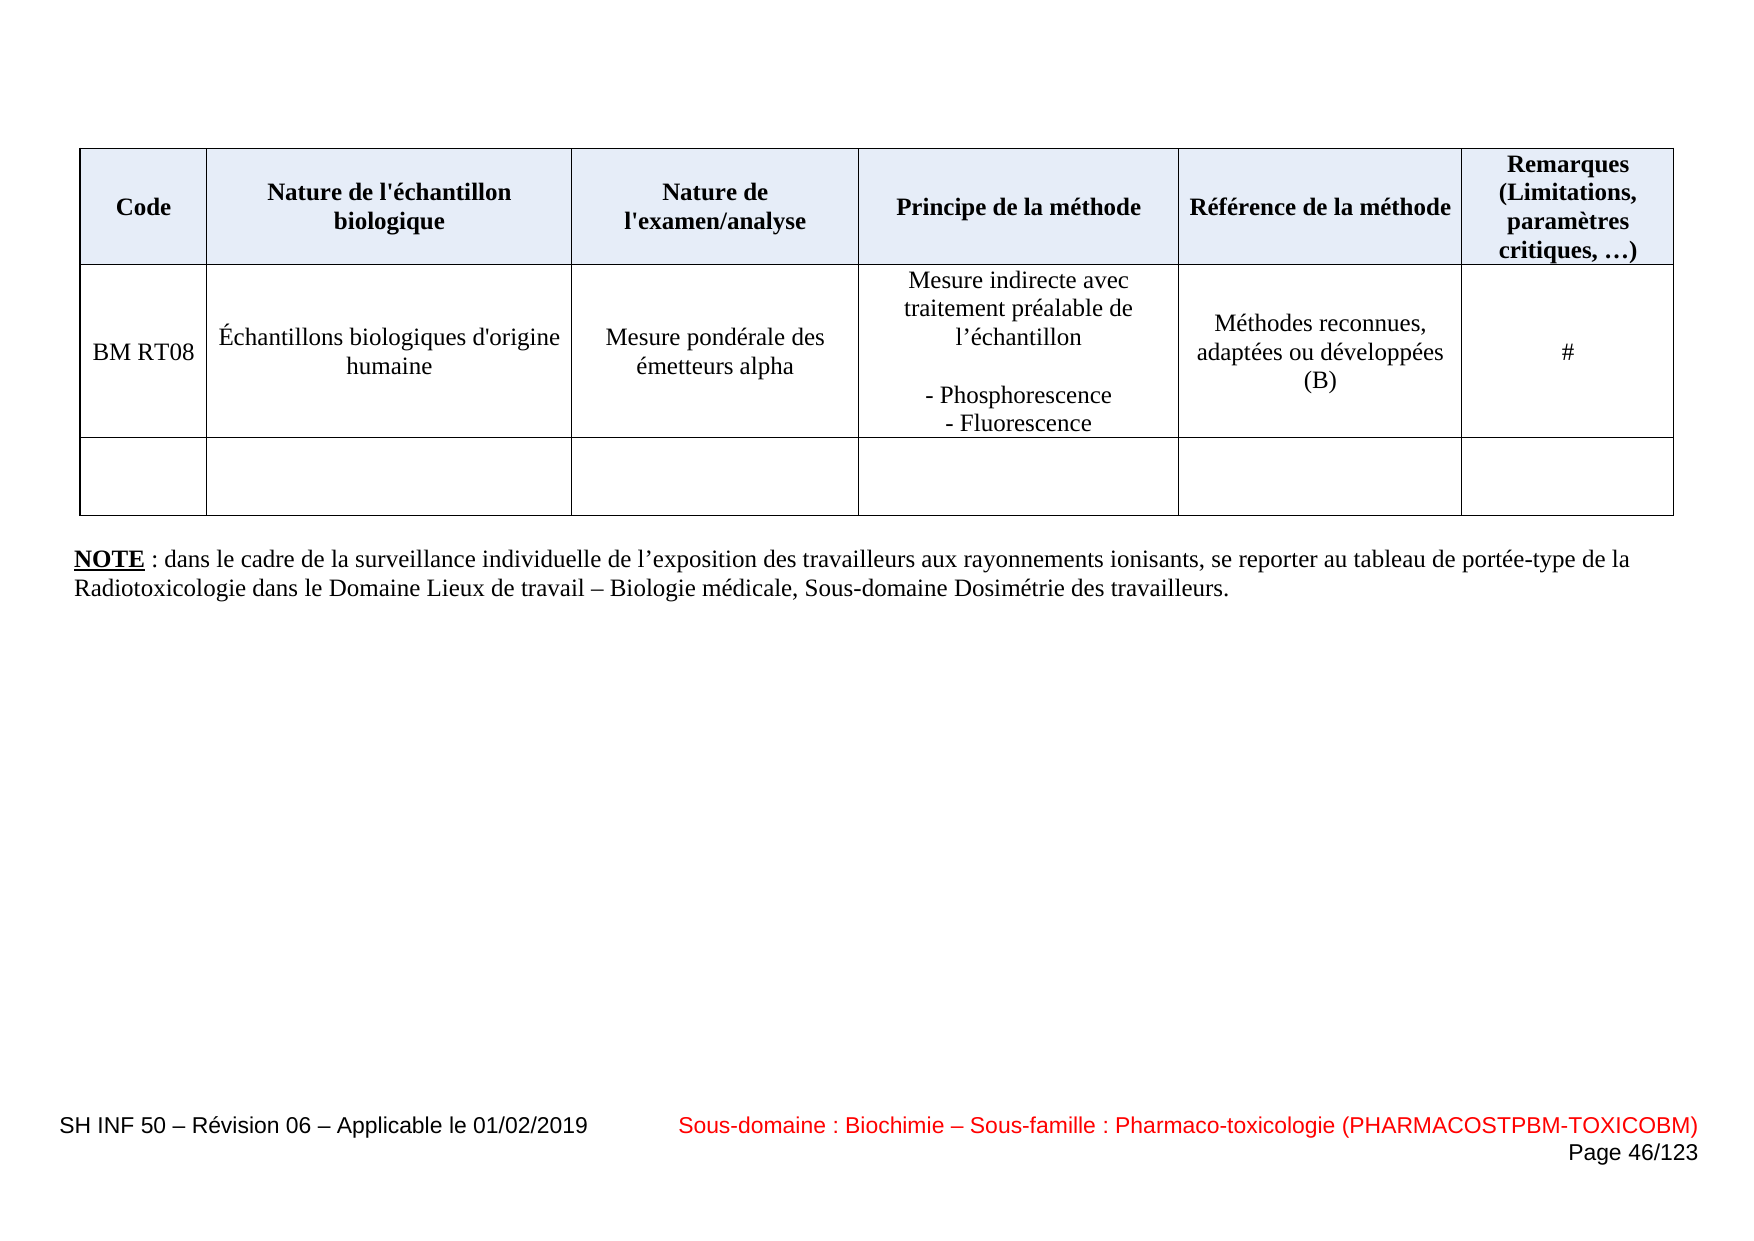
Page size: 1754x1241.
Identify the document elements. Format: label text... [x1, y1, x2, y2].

table_header Code [81, 149, 206, 264]
table_cell [1179, 438, 1461, 514]
table_cell [572, 438, 858, 514]
table_cell BM RT08 [81, 265, 206, 437]
table_header Référence de la méthode [1179, 149, 1461, 264]
table_header Remarques (Limitations, paramètres critiques, …) [1462, 149, 1673, 264]
table_cell # [1462, 265, 1673, 437]
table_header Principe de la méthode [859, 149, 1178, 264]
table_cell Méthodes reconnues, adaptées ou développées (B) [1179, 265, 1461, 437]
table_cell [859, 438, 1178, 514]
table_cell Mesure indirecte avec traitement préalable de l’échantillon - Phosphorescence - Fluorescence [859, 265, 1178, 437]
text NOTE : dans le cadre de la surveillance individuelle de l’exposition des travailleurs aux rayonnements ionisants, se reporter au tableau de portée-type de la Radiotoxicologie dans le Domaine Lieux de travail – Biologie médicale, Sous-domaine Dosimétrie des travailleurs. [74, 544, 1695, 602]
table_cell [207, 438, 571, 514]
table_cell Échantillons biologiques d'origine humaine [207, 265, 571, 437]
table_cell [81, 438, 206, 514]
table_cell Mesure pondérale des émetteurs alpha [572, 265, 858, 437]
table_header Nature de l'examen/analyse [572, 149, 858, 264]
table_cell [1462, 438, 1673, 514]
table_header Nature de l'échantillon biologique [207, 149, 571, 264]
